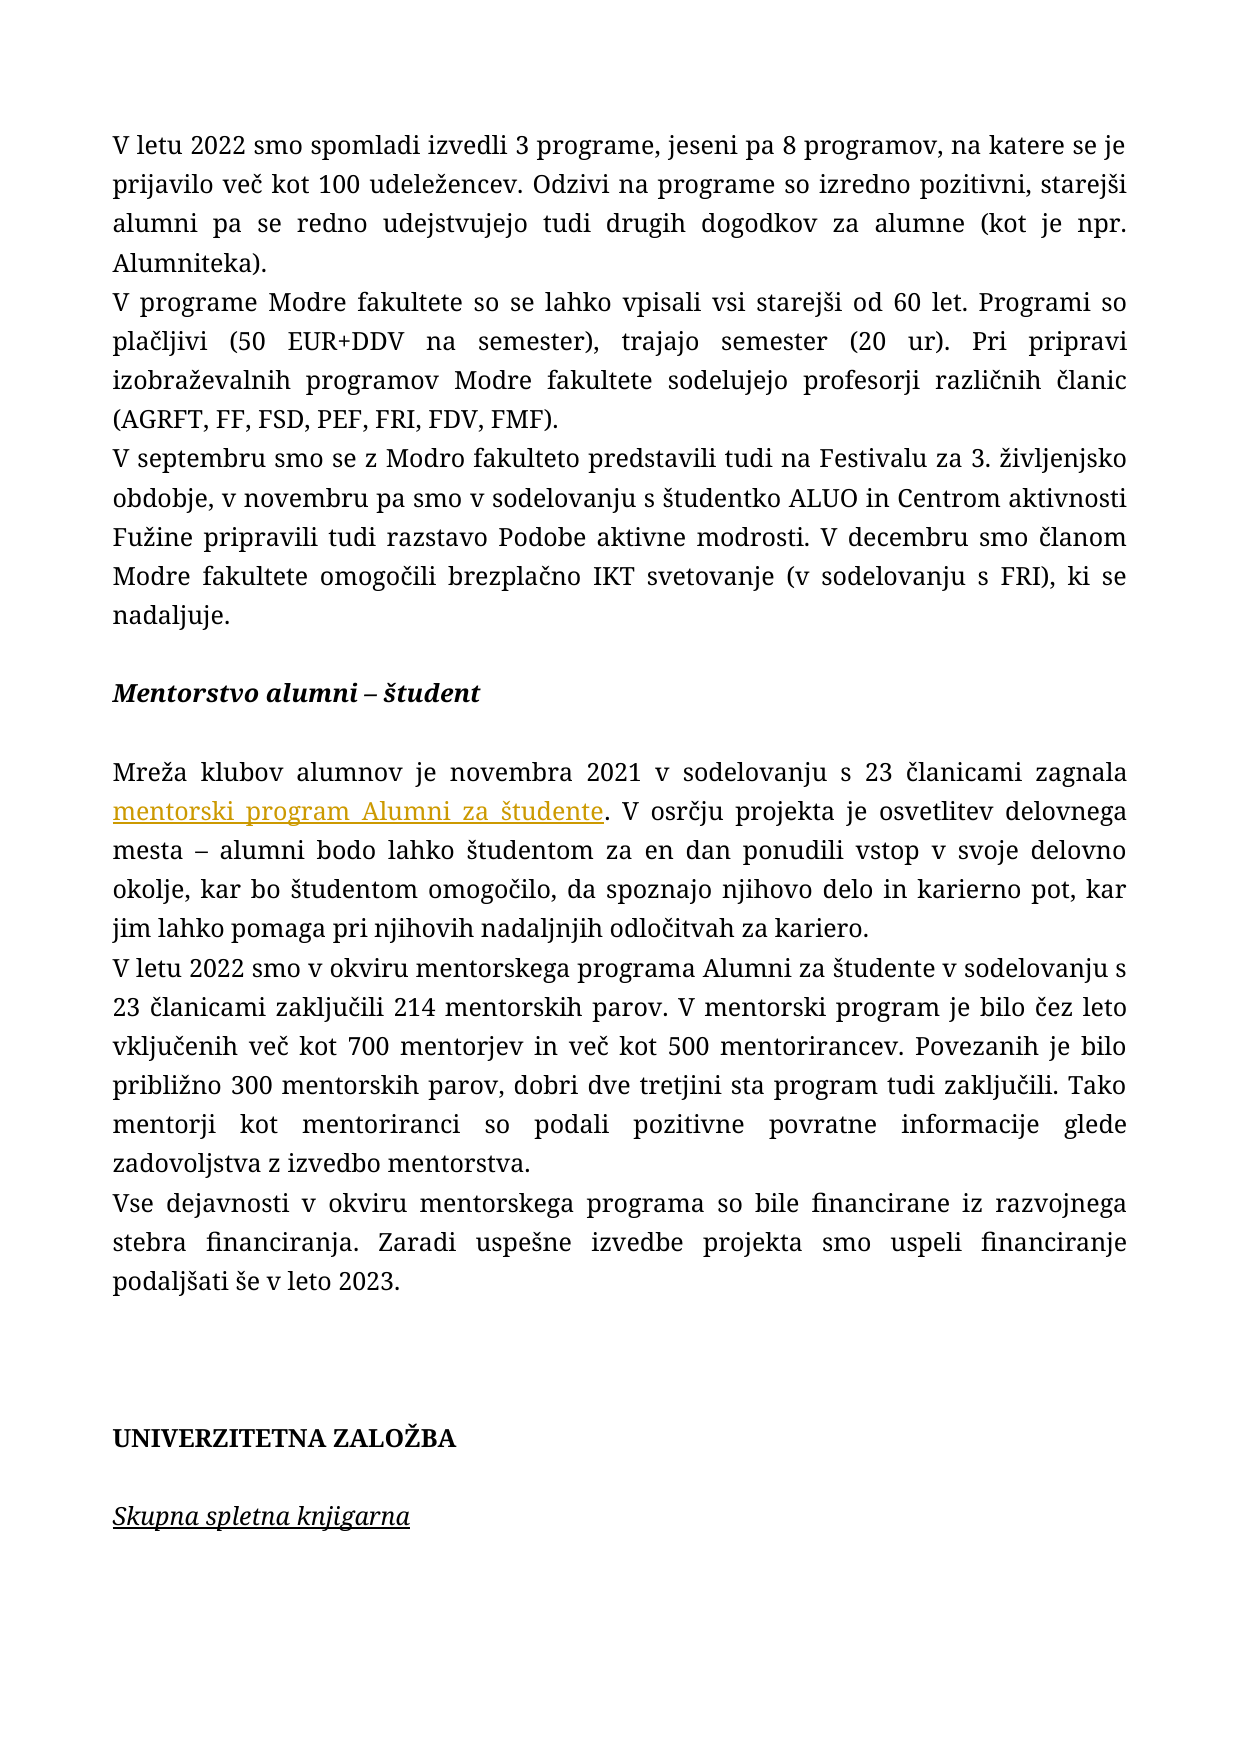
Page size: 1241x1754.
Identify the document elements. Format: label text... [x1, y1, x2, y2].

text Vse dejavnosti v okviru mentorskega programa so bile financirane iz razvojnega stebra financiranja. Zaradi uspešne izvedbe projekta smo uspeli financiranje podaljšati še v leto 2023. [112, 1185, 1128, 1298]
text Skupna spletna knjigarna [112, 1498, 1128, 1533]
text V letu 2022 smo spomladi izvedli 3 programe, jeseni pa 8 programov, na katere se je prijavilo več kot 100 udeležencev. Odzivi na programe so izredno pozitivni, starejši alumni pa se redno udejstvujejo tudi drugih dogodkov za alumne (kot je npr. Alumniteka). [112, 128, 1128, 279]
text V programe Modre fakultete so se lahko vpisali vsi starejši od 60 let. Programi so plačljivi (50 EUR+DDV na semester), trajajo semester (20 ur). Pri pripravi izobraževalnih programov Modre fakultete sodelujejo profesorji različnih članic (AGRFT, FF, FSD, PEF, FRI, FDV, FMF). [112, 284, 1128, 436]
text V septembru smo se z Modro fakulteto predstavili tudi na Festivalu za 3. življenjsko obdobje, v novembru pa smo v sodelovanju s študentko ALUO in Centrom aktivnosti Fužine pripravili tudi razstavo Podobe aktivne modrosti. V decembru smo članom Modre fakultete omogočili brezplačno IKT svetovanje (v sodelovanju s FRI), ki se nadaljuje. [112, 441, 1128, 632]
text V letu 2022 smo v okviru mentorskega programa Alumni za študente v sodelovanju s 23 članicami zaključili 214 mentorskih parov. V mentorski program je bilo čez leto vključenih več kot 700 mentorjev in več kot 500 mentorirancev. Povezanih je bilo približno 300 mentorskih parov, dobri dve tretjini sta program tudi zaključili. Tako mentorji kot mentoriranci so podali pozitivne povratne informacije glede zadovoljstva z izvedbo mentorstva. [112, 950, 1128, 1180]
text UNIVERZITETNA ZALOŽBA [112, 1420, 1128, 1454]
text Mreža klubov alumnov je novembra 2021 v sodelovanju s 23 članicami zagnala mentorski program Alumni za študente. V osrčju projekta je osvetlitev delovnega mesta – alumni bodo lahko študentom za en dan ponudili vstop v svoje delovno okolje, kar bo študentom omogočilo, da spoznajo njihovo delo in karierno pot, kar jim lahko pomaga pri njihovih nadaljnjih odločitvah za kariero. [112, 754, 1128, 945]
text Mentorstvo alumni – študent [112, 676, 1128, 710]
